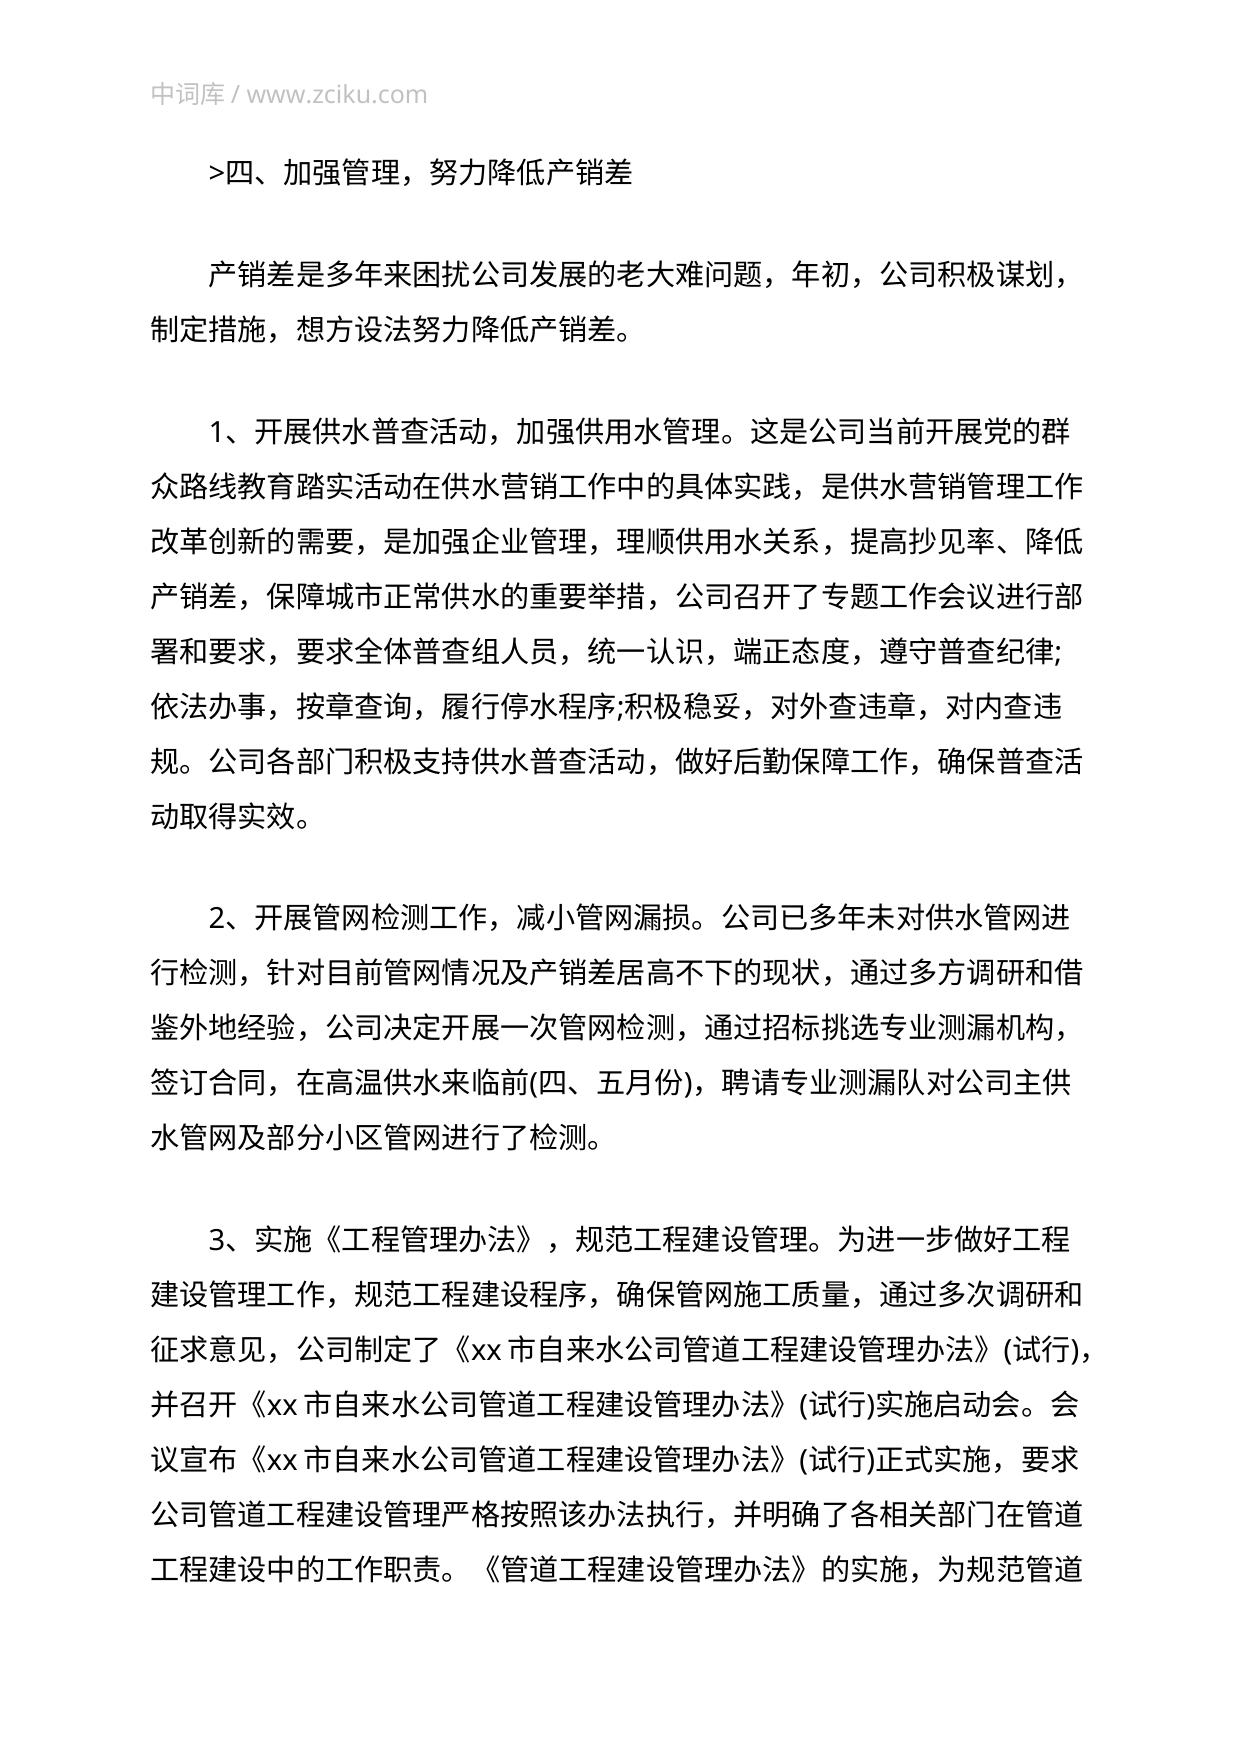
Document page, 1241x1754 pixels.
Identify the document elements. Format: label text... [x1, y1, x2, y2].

text 产销差是多年来困扰公司发展的老大难问题，年初，公司积极谋划，制定措施，想方设法努力降低产销差。 [150, 252, 1090, 349]
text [150, 1217, 1090, 1589]
text 2、开展管网检测工作，减小管网漏损。公司已多年未对供水管网进行检测，针对目前管网情况及产销差居高不下的现状，通过多方调研和借鉴外地经验，公司决定开展一次管网检测，通过招标挑选专业测漏机构，签订合同，在高温供水来临前(四、五月份)，聘请专业测漏队对公司主供水管网及部分小区管网进行了检测。 [150, 895, 1090, 1157]
text 1、开展供水普查活动，加强供用水管理。这是公司当前开展党的群众路线教育踏实活动在供水营销工作中的具体实践，是供水营销管理工作改革创新的需要，是加强企业管理，理顺供用水关系，提高抄见率、降低产销差，保障城市正常供水的重要举措，公司召开了专题工作会议进行部署和要求，要求全体普查组人员，统一认识，端正态度，遵守普查纪律;依法办事，按章查询，履行停水程序;积极稳妥，对外查违章，对内查违规。公司各部门积极支持供水普查活动，做好后勤保障工作，确保普查活动取得实效。 [150, 409, 1090, 836]
text >四、加强管理，努力降低产销差 [150, 150, 1090, 192]
